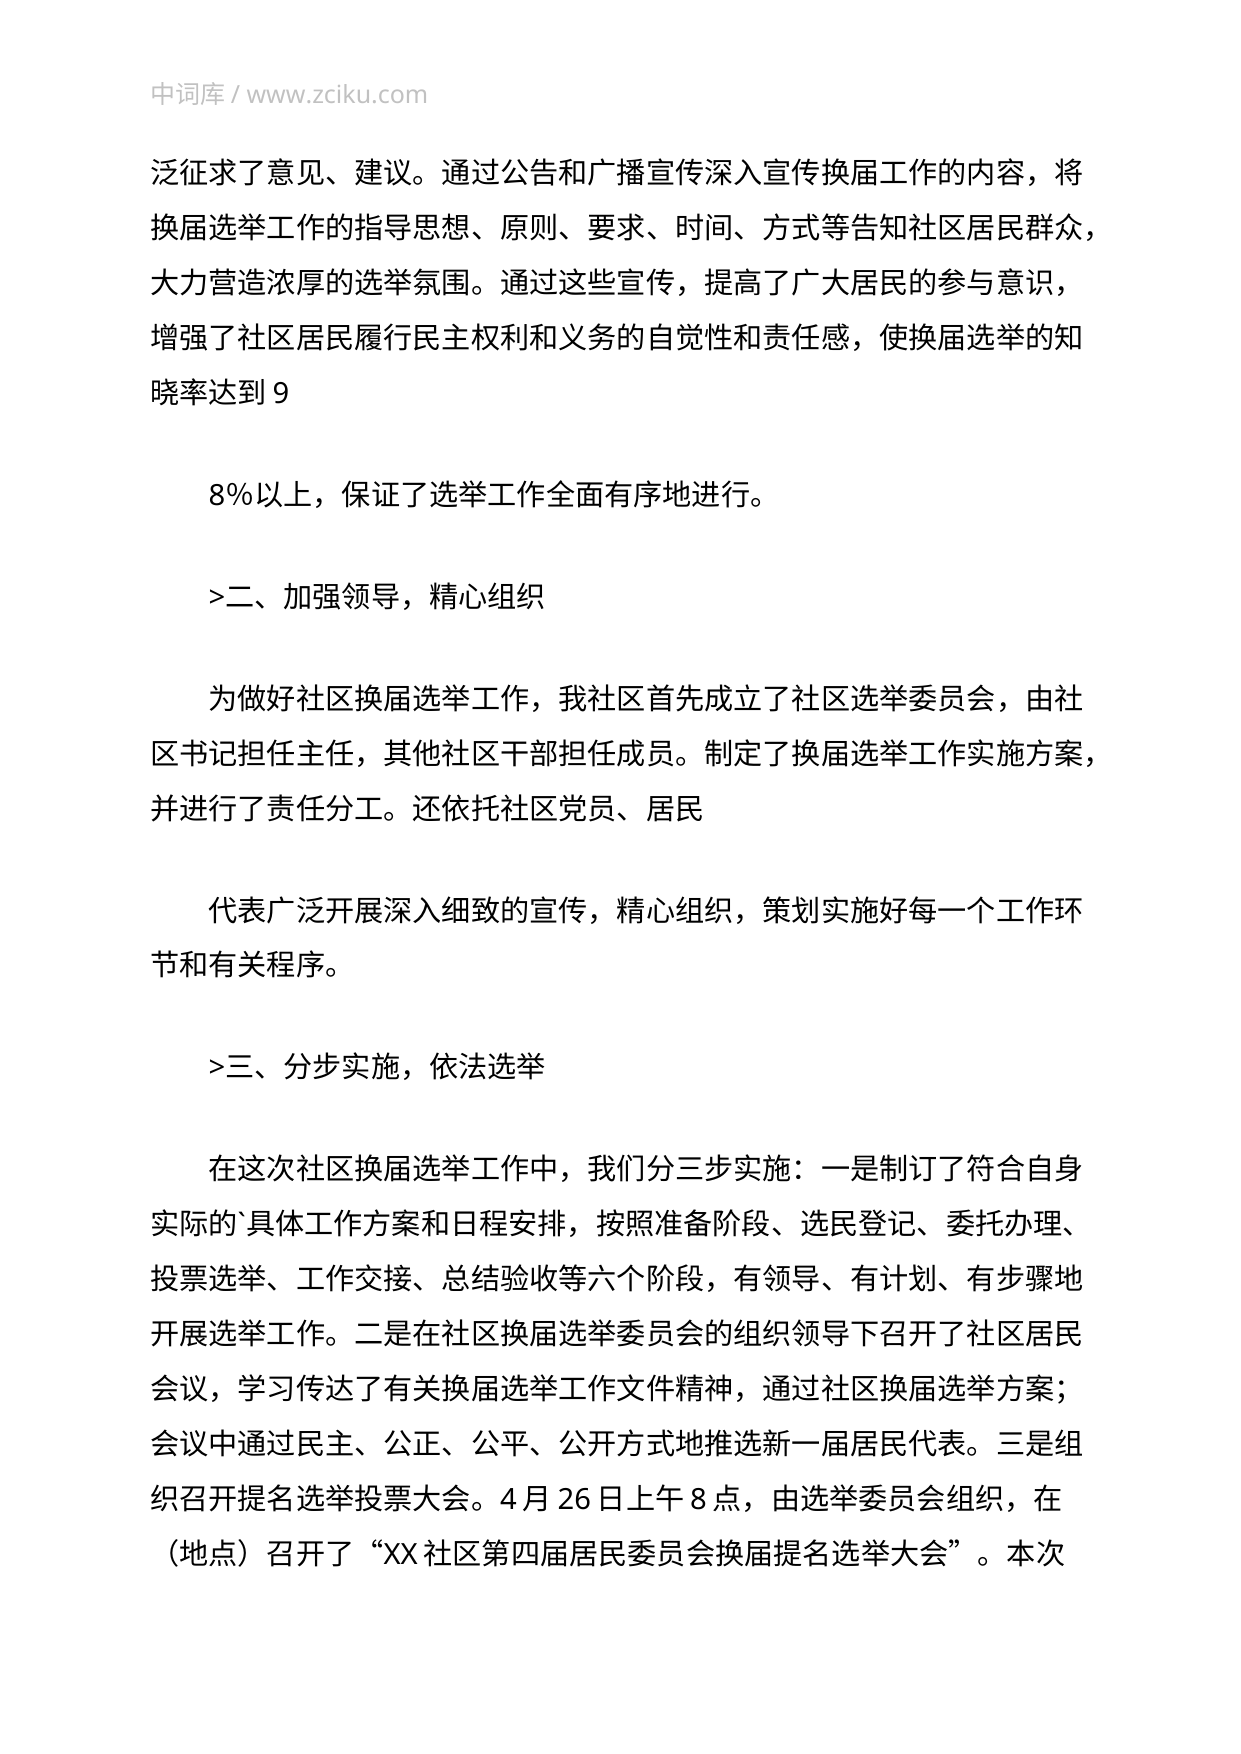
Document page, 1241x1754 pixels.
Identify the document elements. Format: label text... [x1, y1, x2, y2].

text >三、分步实施，依法选举 [150, 1044, 1090, 1086]
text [150, 150, 1090, 412]
text 8％以上，保证了选举工作全面有序地进行。 [150, 472, 1090, 514]
text >二、加强领导，精心组织 [150, 573, 1090, 616]
text 为做好社区换届选举工作，我社区首先成立了社区选举委员会，由社区书记担任主任，其他社区干部担任成员。制定了换届选举工作实施方案，并进行了责任分工。还依托社区党员、居民 [150, 676, 1090, 828]
text 代表广泛开展深入细致的宣传，精心组织，策划实施好每一个工作环节和有关程序。 [150, 887, 1090, 984]
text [150, 1146, 1090, 1573]
